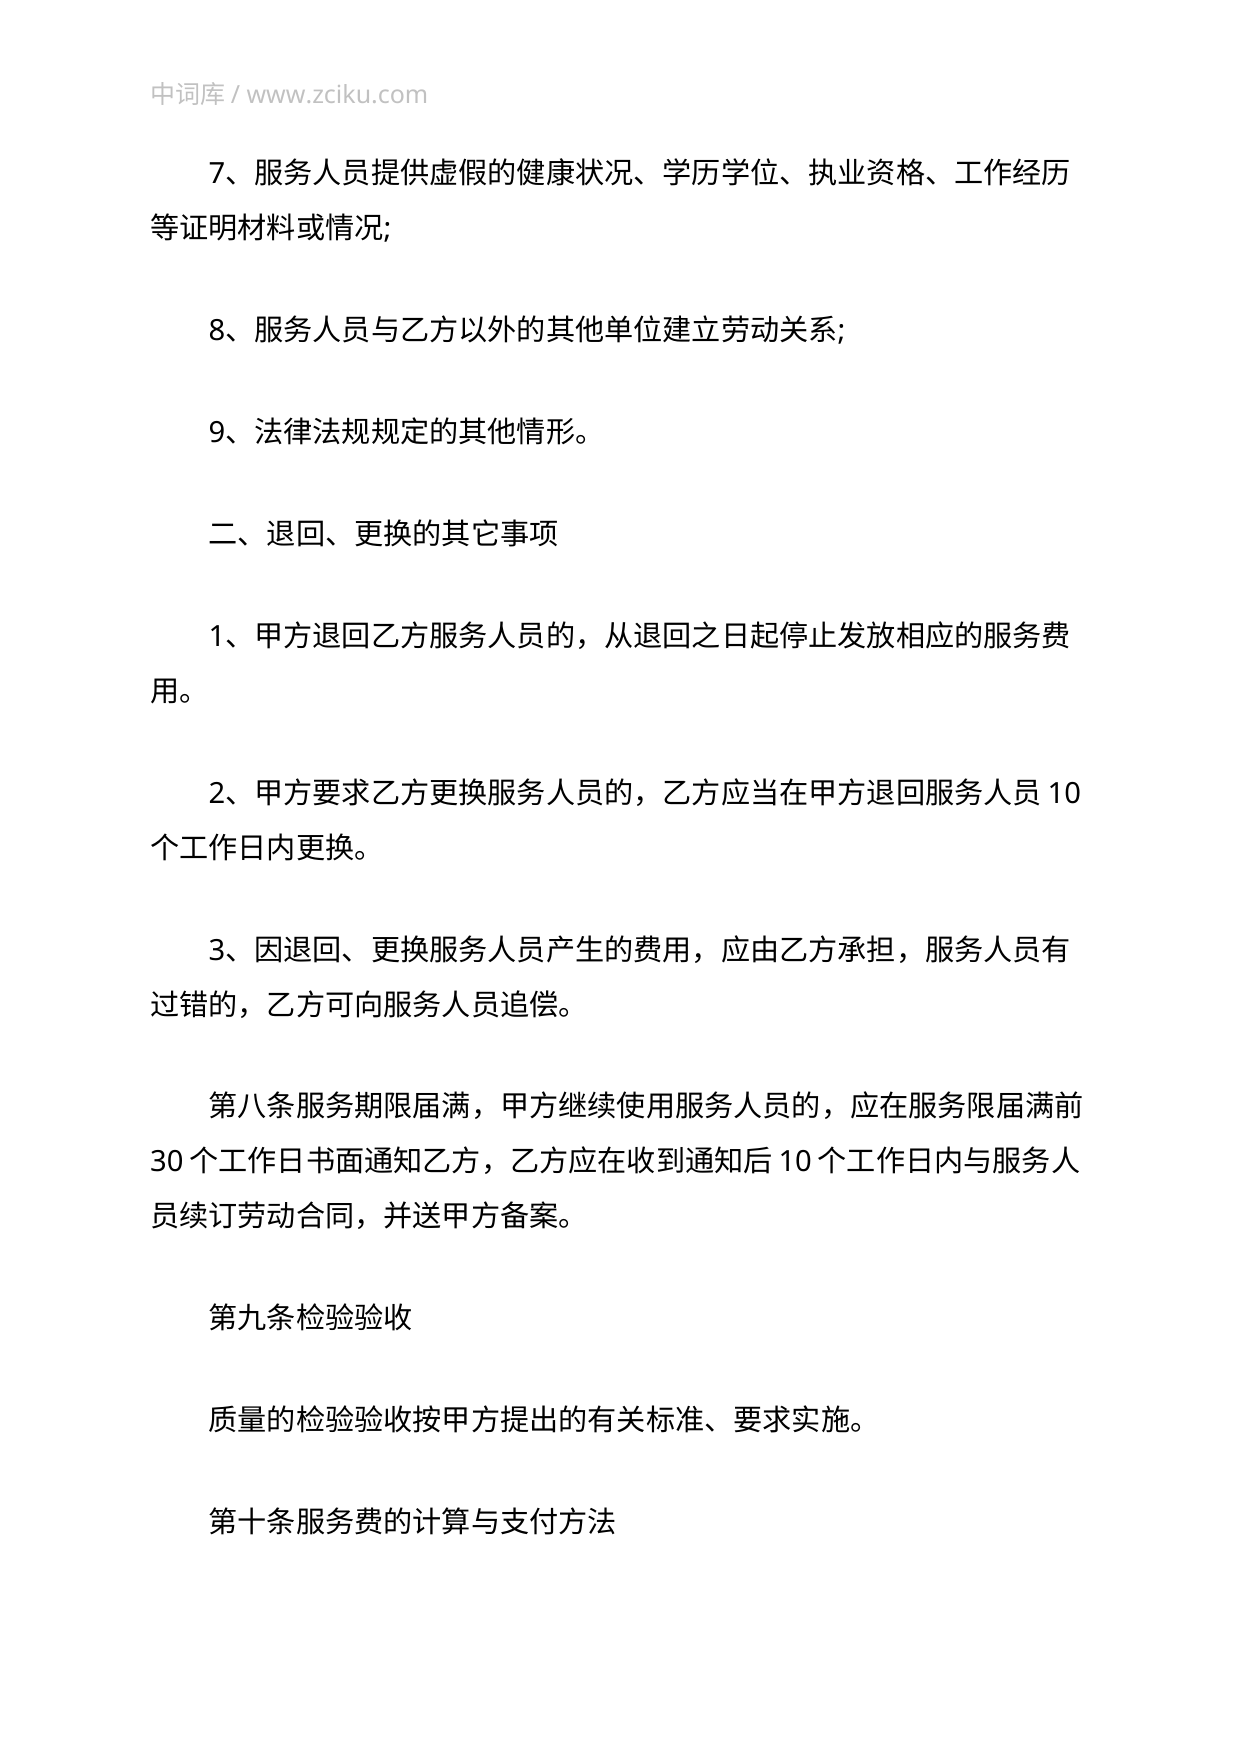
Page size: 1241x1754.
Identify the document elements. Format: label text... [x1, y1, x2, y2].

text 7、服务人员提供虚假的健康状况、学历学位、执业资格、工作经历等证明材料或情况; [150, 150, 1090, 247]
text 1、甲方退回乙方服务人员的，从退回之日起停止发放相应的服务费用。 [150, 613, 1090, 710]
text 9、法律法规规定的其他情形。 [150, 409, 1090, 451]
text 第八条服务期限届满，甲方继续使用服务人员的，应在服务限届满前30个工作日书面通知乙方，乙方应在收到通知后10个工作日内与服务人员续订劳动合同，并送甲方备案。 [150, 1083, 1090, 1235]
text 二、退回、更换的其它事项 [150, 511, 1090, 553]
text 2、甲方要求乙方更换服务人员的，乙方应当在甲方退回服务人员10个工作日内更换。 [150, 769, 1090, 867]
text 第九条检验验收 [150, 1295, 1090, 1337]
text 第十条服务费的计算与支付方法 [150, 1498, 1090, 1541]
text 3、因退回、更换服务人员产生的费用，应由乙方承担，服务人员有过错的，乙方可向服务人员追偿。 [150, 926, 1090, 1023]
text 8、服务人员与乙方以外的其他单位建立劳动关系; [150, 307, 1090, 349]
text 质量的检验验收按甲方提出的有关标准、要求实施。 [150, 1396, 1090, 1439]
